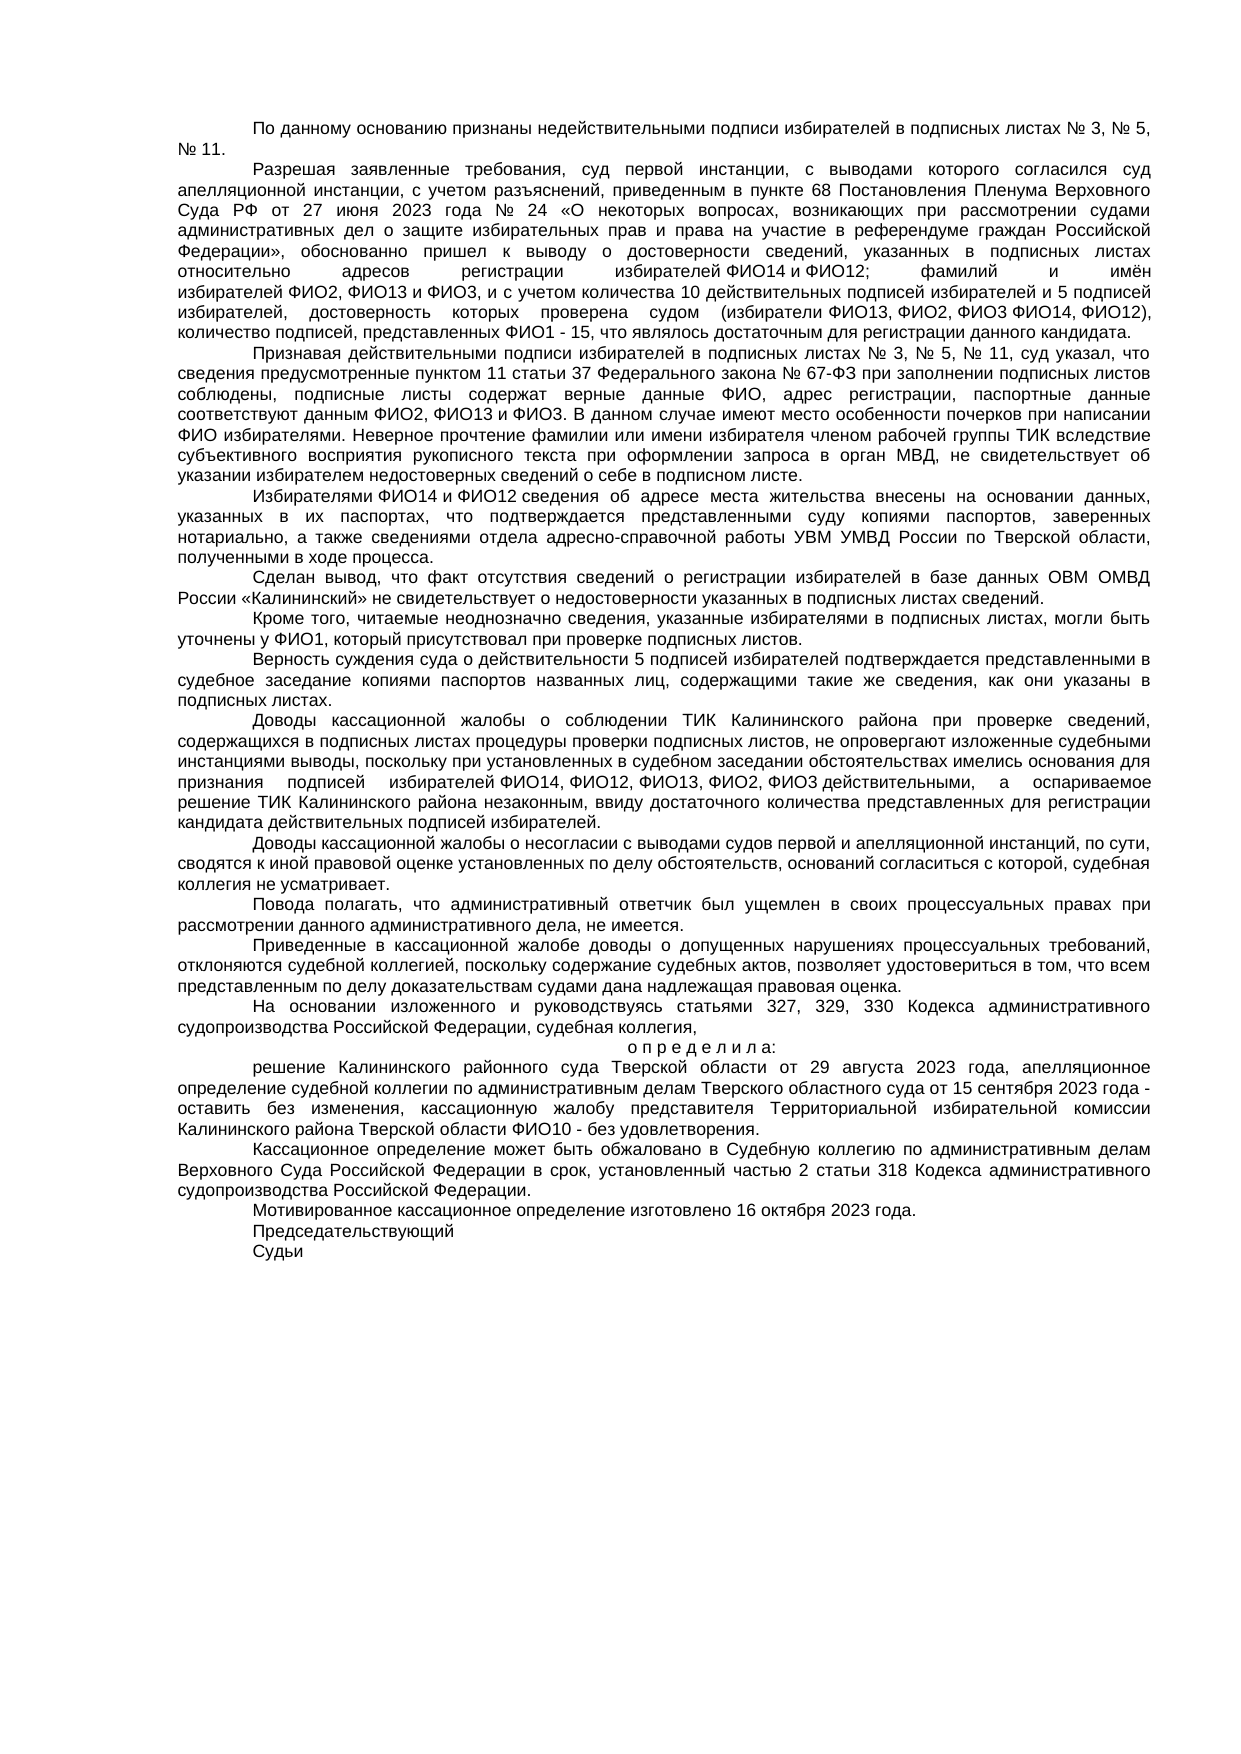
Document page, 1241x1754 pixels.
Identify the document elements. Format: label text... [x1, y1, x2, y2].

text Сделан вывод, что факт отсутствия сведений о регистрации избирателей в базе данных ОВМ ОМВД России «Калининский» не свидетельствует о недостоверности указанных в подписных листах сведений. [177, 567, 1152, 608]
text На основании изложенного и руководствуясь статьями 327, 329, 330 Кодекса административного судопроизводства Российской Федерации, судебная коллегия, [177, 996, 1152, 1037]
text Председательствующий [177, 1221, 1152, 1241]
text Признавая действительными подписи избирателей в подписных листах № 3, № 5, № 11, суд указал, что сведения предусмотренные пунктом 11 статьи 37 Федерального закона № 67-ФЗ при заполнении подписных листов соблюдены, подписные листы содержат верные данные ФИО, адрес регистрации, паспортные данные соответствуют данным ФИО2, ФИО13 и ФИО3. В данном случае имеют место особенности почерков при написании ФИО избирателями. Неверное прочтение фамилии или имени избирателя членом рабочей группы ТИК вследствие субъективного восприятия рукописного текста при оформлении запроса в орган МВД, не свидетельствует об указании избирателем недостоверных сведений о себе в подписном листе. [177, 343, 1152, 486]
text Верность суждения суда о действительности 5 подписей избирателей подтверждается представленными в судебное заседание копиями паспортов названных лиц, содержащими такие же сведения, как они указаны в подписных листах. [177, 649, 1152, 710]
text Кассационное определение может быть обжаловано в Судебную коллегию по административным делам Верховного Суда Российской Федерации в срок, установленный частью 2 статьи 318 Кодекса административного судопроизводства Российской Федерации. [177, 1139, 1152, 1200]
text Доводы кассационной жалобы о соблюдении ТИК Калининского района при проверке сведений, содержащихся в подписных листах процедуры проверки подписных листов, не опровергают изложенные судебными инстанциями выводы, поскольку при установленных в судебном заседании обстоятельствах имелись основания для признания подписей избирателей ФИО14, ФИО12, ФИО13, ФИО2, ФИО3 действительными, а оспариваемое решение ТИК Калининского района незаконным, ввиду достаточного количества представленных для регистрации кандидата действительных подписей избирателей. [177, 710, 1152, 833]
text Избирателями ФИО14 и ФИО12 сведения об адресе места жительства внесены на основании данных, указанных в их паспортах, что подтверждается представленными суду копиями паспортов, заверенных нотариально, а также сведениями отдела адресно-справочной работы УВМ УМВД России по Тверской области, полученными в ходе процесса. [177, 486, 1152, 567]
text Разрешая заявленные требования, суд первой инстанции, с выводами которого согласился суд апелляционной инстанции, с учетом разъяснений, приведенным в пункте 68 Постановления Пленума Верховного Суда РФ от 27 июня 2023 года № 24 «О некоторых вопросах, возникающих при рассмотрении судами административных дел о защите избирательных прав и права на участие в референдуме граждан Российской Федерации», обоснованно пришел к выводу о достоверности сведений, указанных в подписных листах относительно адресов регистрации избирателей ФИО14 и ФИО12; фамилий и имён избирателей ФИО2, ФИО13 и ФИО3, и с учетом количества 10 действительных подписей избирателей и 5 подписей избирателей, достоверность которых проверена судом (избиратели ФИО13, ФИО2, ФИО3 ФИО14, ФИО12), количество подписей, представленных ФИО1 - 15, что являлось достаточным для регистрации данного кандидата. [177, 159, 1152, 343]
text Судьи [177, 1241, 1152, 1261]
text По данному основанию признаны недействительными подписи избирателей в подписных листах № 3, № 5, № 11. [177, 118, 1152, 159]
text Кроме того, читаемые неоднозначно сведения, указанные избирателями в подписных листах, могли быть уточнены у ФИО1, который присутствовал при проверке подписных листов. [177, 608, 1152, 649]
text Мотивированное кассационное определение изготовлено 16 октября 2023 года. [177, 1200, 1152, 1221]
text Приведенные в кассационной жалобе доводы о допущенных нарушениях процессуальных требований, отклоняются судебной коллегией, поскольку содержание судебных актов, позволяет удостовериться в том, что всем представленным по делу доказательствам судами дана надлежащая правовая оценка. [177, 935, 1152, 996]
text решение Калининского районного суда Тверской области от 29 августа 2023 года, апелляционное определение судебной коллегии по административным делам Тверского областного суда от 15 сентября 2023 года - оставить без изменения, кассационную жалобу представителя Территориальной избирательной комиссии Калининского района Тверской области ФИО10 - без удовлетворения. [177, 1057, 1152, 1139]
text Повода полагать, что административный ответчик был ущемлен в своих процессуальных правах при рассмотрении данного административного дела, не имеется. [177, 894, 1152, 935]
text о п р е д е л и л а: [177, 1037, 1152, 1057]
text Доводы кассационной жалобы о несогласии с выводами судов первой и апелляционной инстанций, по сути, сводятся к иной правовой оценке установленных по делу обстоятельств, оснований согласиться с которой, судебная коллегия не усматривает. [177, 833, 1152, 894]
